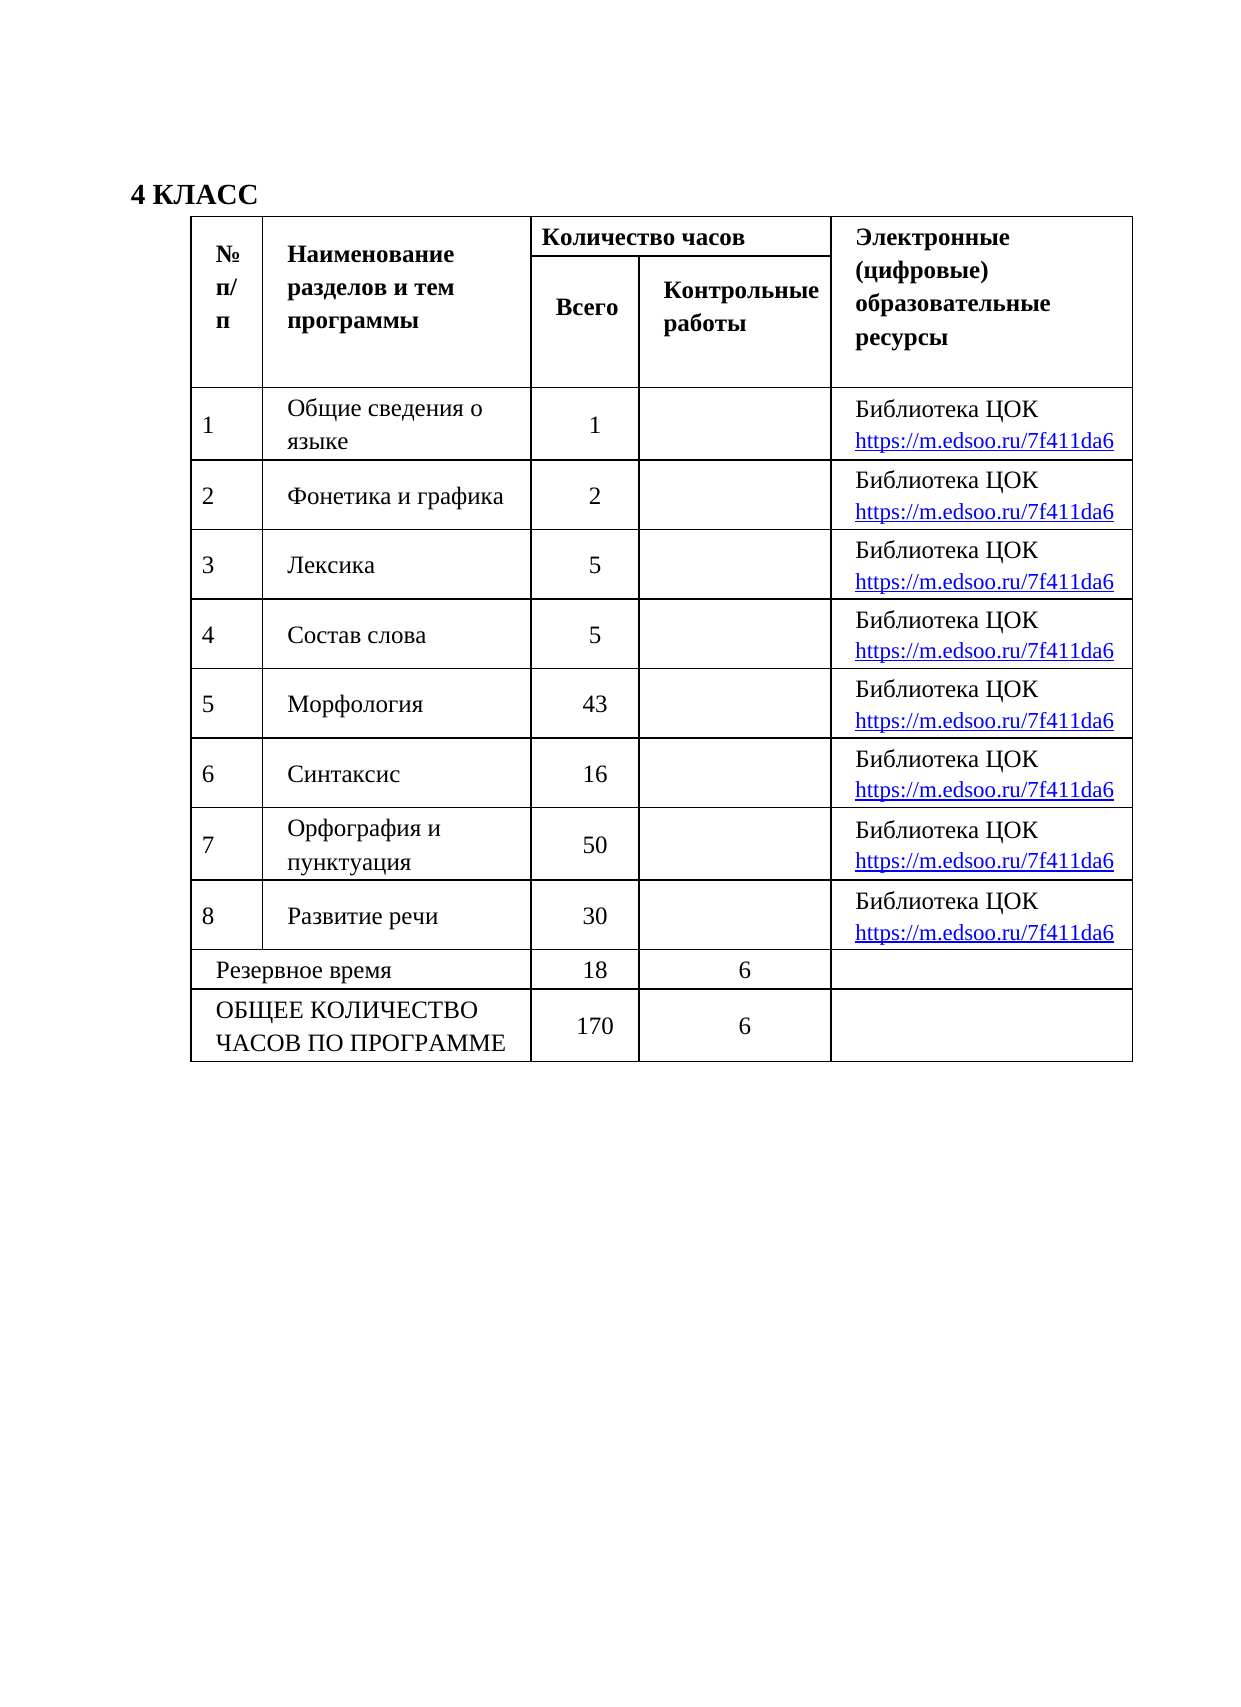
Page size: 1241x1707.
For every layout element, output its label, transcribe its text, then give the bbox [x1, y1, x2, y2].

table_cell [640, 739, 830, 807]
table_cell Состав слова [263, 600, 530, 668]
table_cell Библиотека ЦОК https://m.edsoo.ru/7f411da6 [832, 881, 1132, 949]
table_cell Библиотека ЦОК https://m.edsoo.ru/7f411da6 [832, 461, 1132, 528]
table_cell 30 [532, 881, 638, 949]
table_cell Библиотека ЦОК https://m.edsoo.ru/7f411da6 [832, 669, 1132, 737]
table_header Электронные (цифровые) образовательные ресурсы [832, 217, 1132, 386]
table_cell Библиотека ЦОК https://m.edsoo.ru/7f411da6 [832, 739, 1132, 807]
table_cell 7 [192, 808, 262, 879]
table_cell 1 [192, 388, 262, 459]
table_cell 2 [532, 461, 638, 528]
table_cell 50 [532, 808, 638, 879]
table_cell [640, 530, 830, 598]
table_cell 5 [532, 600, 638, 668]
text 4 КЛАСС [131, 177, 1122, 211]
table_cell Орфография и пунктуация [263, 808, 530, 879]
table_cell [832, 990, 1132, 1061]
table_cell [832, 950, 1132, 988]
table_cell [640, 669, 830, 737]
table_cell 18 [532, 950, 638, 988]
table_cell 4 [192, 600, 262, 668]
table_cell Общие сведения о языке [263, 388, 530, 459]
table_cell 8 [192, 881, 262, 949]
table_cell Библиотека ЦОК https://m.edsoo.ru/7f411da6 [832, 530, 1132, 598]
table_header Количество часов [532, 217, 830, 255]
table_cell 6 [192, 739, 262, 807]
table_cell Библиотека ЦОК https://m.edsoo.ru/7f411da6 [832, 600, 1132, 668]
table_cell Лексика [263, 530, 530, 598]
table_cell [640, 388, 830, 459]
table_cell Контрольные работы [640, 257, 830, 386]
table_header № п/п [192, 217, 262, 386]
table_cell [640, 600, 830, 668]
table_cell 5 [192, 669, 262, 737]
table_cell 43 [532, 669, 638, 737]
table_cell 3 [192, 530, 262, 598]
table_cell [640, 461, 830, 528]
table_cell Всего [532, 257, 638, 386]
table_cell 6 [640, 990, 830, 1061]
table_cell Синтаксис [263, 739, 530, 807]
table_cell 5 [532, 530, 638, 598]
table_cell 170 [532, 990, 638, 1061]
table_cell Развитие речи [263, 881, 530, 949]
table_cell 2 [192, 461, 262, 528]
table_cell Библиотека ЦОК https://m.edsoo.ru/7f411da6 [832, 388, 1132, 459]
table_header Наименование разделов и тем программы [263, 217, 530, 386]
table_cell [640, 881, 830, 949]
table_cell 16 [532, 739, 638, 807]
table_cell Резервное время [192, 950, 530, 988]
table_cell [640, 808, 830, 879]
table_cell Фонетика и графика [263, 461, 530, 528]
table_cell 1 [532, 388, 638, 459]
table_cell Морфология [263, 669, 530, 737]
table_cell ОБЩЕЕ КОЛИЧЕСТВО ЧАСОВ ПО ПРОГРАММЕ [192, 990, 530, 1061]
table_cell Библиотека ЦОК https://m.edsoo.ru/7f411da6 [832, 808, 1132, 879]
table_cell 6 [640, 950, 830, 988]
